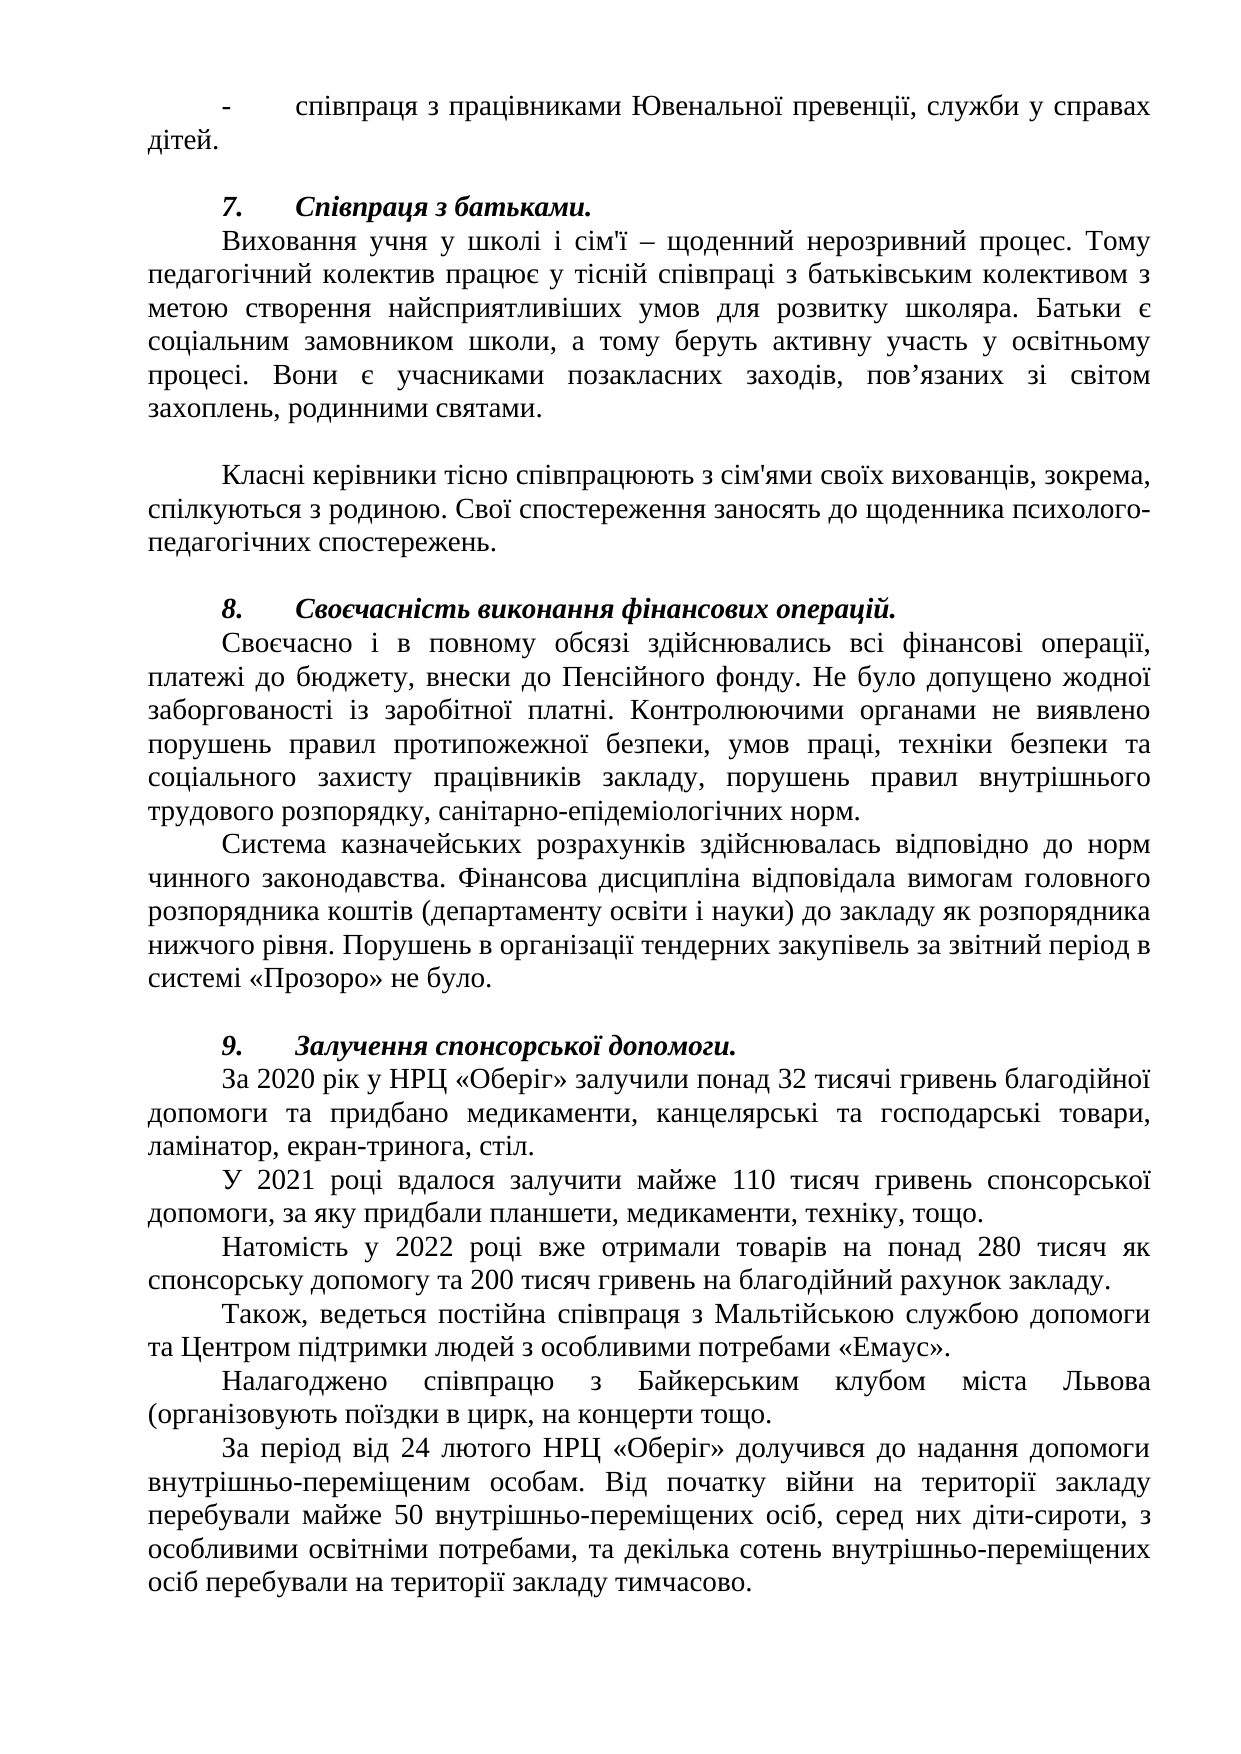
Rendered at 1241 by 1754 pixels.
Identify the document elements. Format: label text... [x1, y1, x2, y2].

text Натомість у 2022 році вже отримали товарів на понад 280 тисяч як спонсорську допомогу та 200 тисяч гривень на благодійний рахунок закладу. [148, 1229, 1152, 1296]
list Своєчасність виконання фінансових операцій. [148, 592, 1152, 625]
text Виховання учня у школі і сім'ї – щоденний нерозривний процес. Тому педагогічний колектив працює у тісній співпраці з батьківським колективом з метою створення найсприятливіших умов для розвитку школяра. Батьки є соціальним замовником школи, а тому беруть активну участь у освітньому процесі. Вони є учасниками позакласних заходів, пов’язаних зі світом захоплень, родинними святами. [148, 223, 1152, 424]
text Класні керівники тісно співпрацюють з сім'ями своїх вихованців, зокрема, спілкуються з родиною. Свої спостереження заносять до щоденника психолого-педагогічних спостережень. [148, 457, 1152, 558]
text Налагоджено співпрацю з Байкерським клубом міста Львова (організовують поїздки в цирк, на концерти тощо. [148, 1363, 1152, 1430]
text За період від 24 лютого НРЦ «Оберіг» долучився до надання допомоги внутрішньо-переміщеним особам. Від початку війни на території закладу перебували майже 50 внутрішньо-переміщених осіб, серед них діти-сироти, з особливими освітніми потребами, та декілька сотень внутрішньо-переміщених осіб перебували на території закладу тимчасово. [148, 1430, 1152, 1598]
text У 2021 році вдалося залучити майже 110 тисяч гривень спонсорської допомоги, за яку придбали планшети, медикаменти, техніку, тощо. [148, 1162, 1152, 1229]
list співпраця з працівниками Ювенальної превенції, служби у справах дітей. [148, 88, 1152, 156]
text Також, ведеться постійна співпраця з Мальтійською службою допомоги та Центром підтримки людей з особливими потребами «Емаус». [148, 1296, 1152, 1363]
text Система казначейських розрахунків здійснювалась відповідно до норм чинного законодавства. Фінансова дисципліна відповідала вимогам головного розпорядника коштів (департаменту освіти і науки) до закладу як розпорядника нижчого рівня. Порушень в організації тендерних закупівель за звітний період в системі «Прозоро» не було. [148, 826, 1152, 994]
text Своєчасно і в повному обсязі здійснювались всі фінансові операції, платежі до бюджету, внески до Пенсійного фонду. Не було допущено жодної заборгованості із заробітної платні. Контролюючими органами не виявлено порушень правил протипожежної безпеки, умов праці, техніки безпеки та соціального захисту працівників закладу, порушень правил внутрішнього трудового розпорядку, санітарно-епідеміологічних норм. [148, 625, 1152, 826]
list Залучення спонсорської допомоги. [148, 1028, 1152, 1061]
list Співпраця з батьками. [148, 189, 1152, 223]
text За 2020 рік у НРЦ «Оберіг» залучили понад 32 тисячі гривень благодійної допомоги та придбано медикаменти, канцелярські та господарські товари, ламінатор, екран-тринога, стіл. [148, 1061, 1152, 1162]
